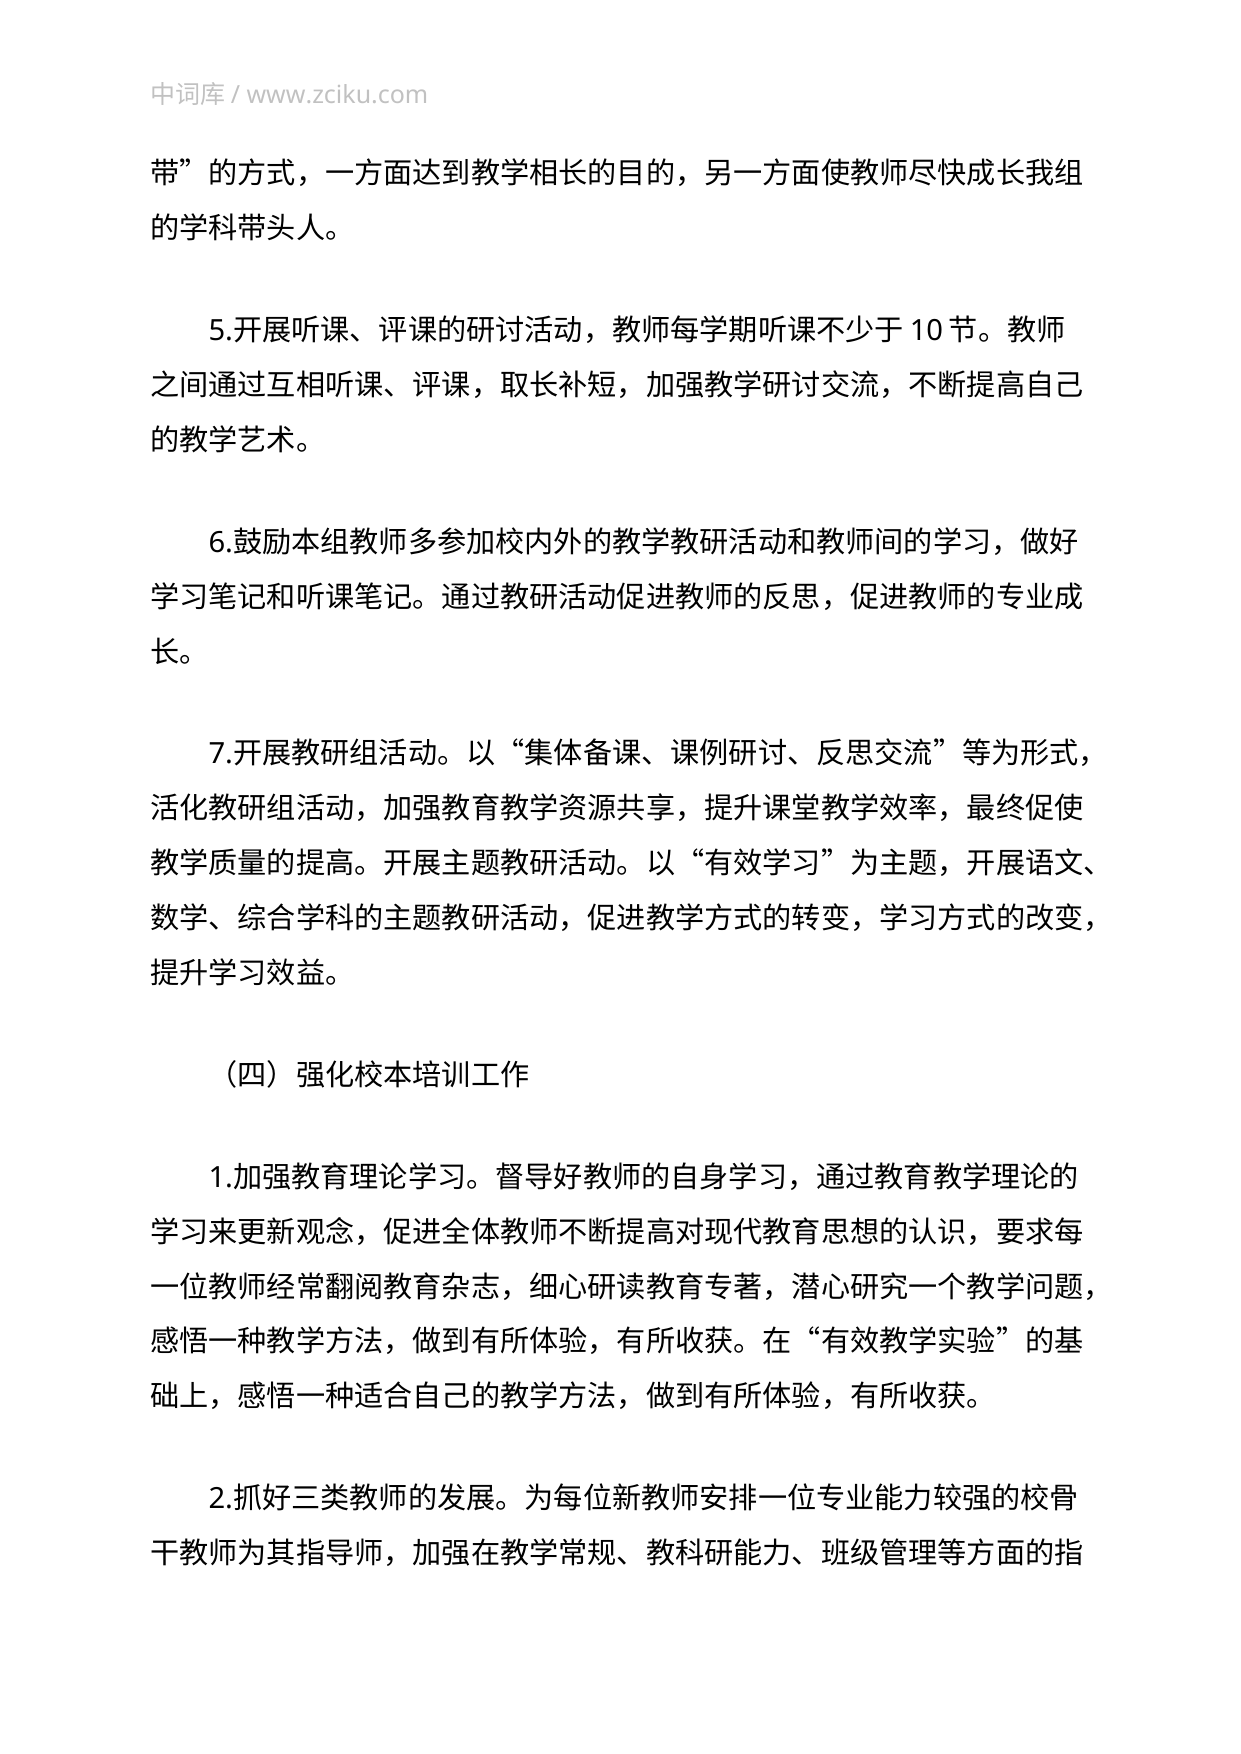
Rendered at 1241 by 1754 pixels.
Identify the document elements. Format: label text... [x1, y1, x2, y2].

text 1.加强教育理论学习。督导好教师的自身学习，通过教育教学理论的学习来更新观念，促进全体教师不断提高对现代教育思想的认识，要求每一位教师经常翻阅教育杂志，细心研读教育专著，潜心研究一个教学问题，感悟一种教学方法，做到有所体验，有所收获。在“有效教学实验”的基础上，感悟一种适合自己的教学方法，做到有所体验，有所收获。 [150, 1153, 1090, 1415]
text 5.开展听课、评课的研讨活动，教师每学期听课不少于10节。教师之间通过互相听课、评课，取长补短，加强教学研讨交流，不断提高自己的教学艺术。 [150, 307, 1090, 459]
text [150, 1475, 1090, 1572]
text 6.鼓励本组教师多参加校内外的教学教研活动和教师间的学习，做好学习笔记和听课笔记。通过教研活动促进教师的反思，促进教师的专业成长。 [150, 518, 1090, 671]
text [150, 150, 1090, 247]
text 7.开展教研组活动。以“集体备课、课例研讨、反思交流”等为形式，活化教研组活动，加强教育教学资源共享，提升课堂教学效率，最终促使教学质量的提高。开展主题教研活动。以“有效学习”为主题，开展语文、数学、综合学科的主题教研活动，促进教学方式的转变，学习方式的改变，提升学习效益。 [150, 730, 1090, 992]
text （四）强化校本培训工作 [150, 1051, 1090, 1094]
